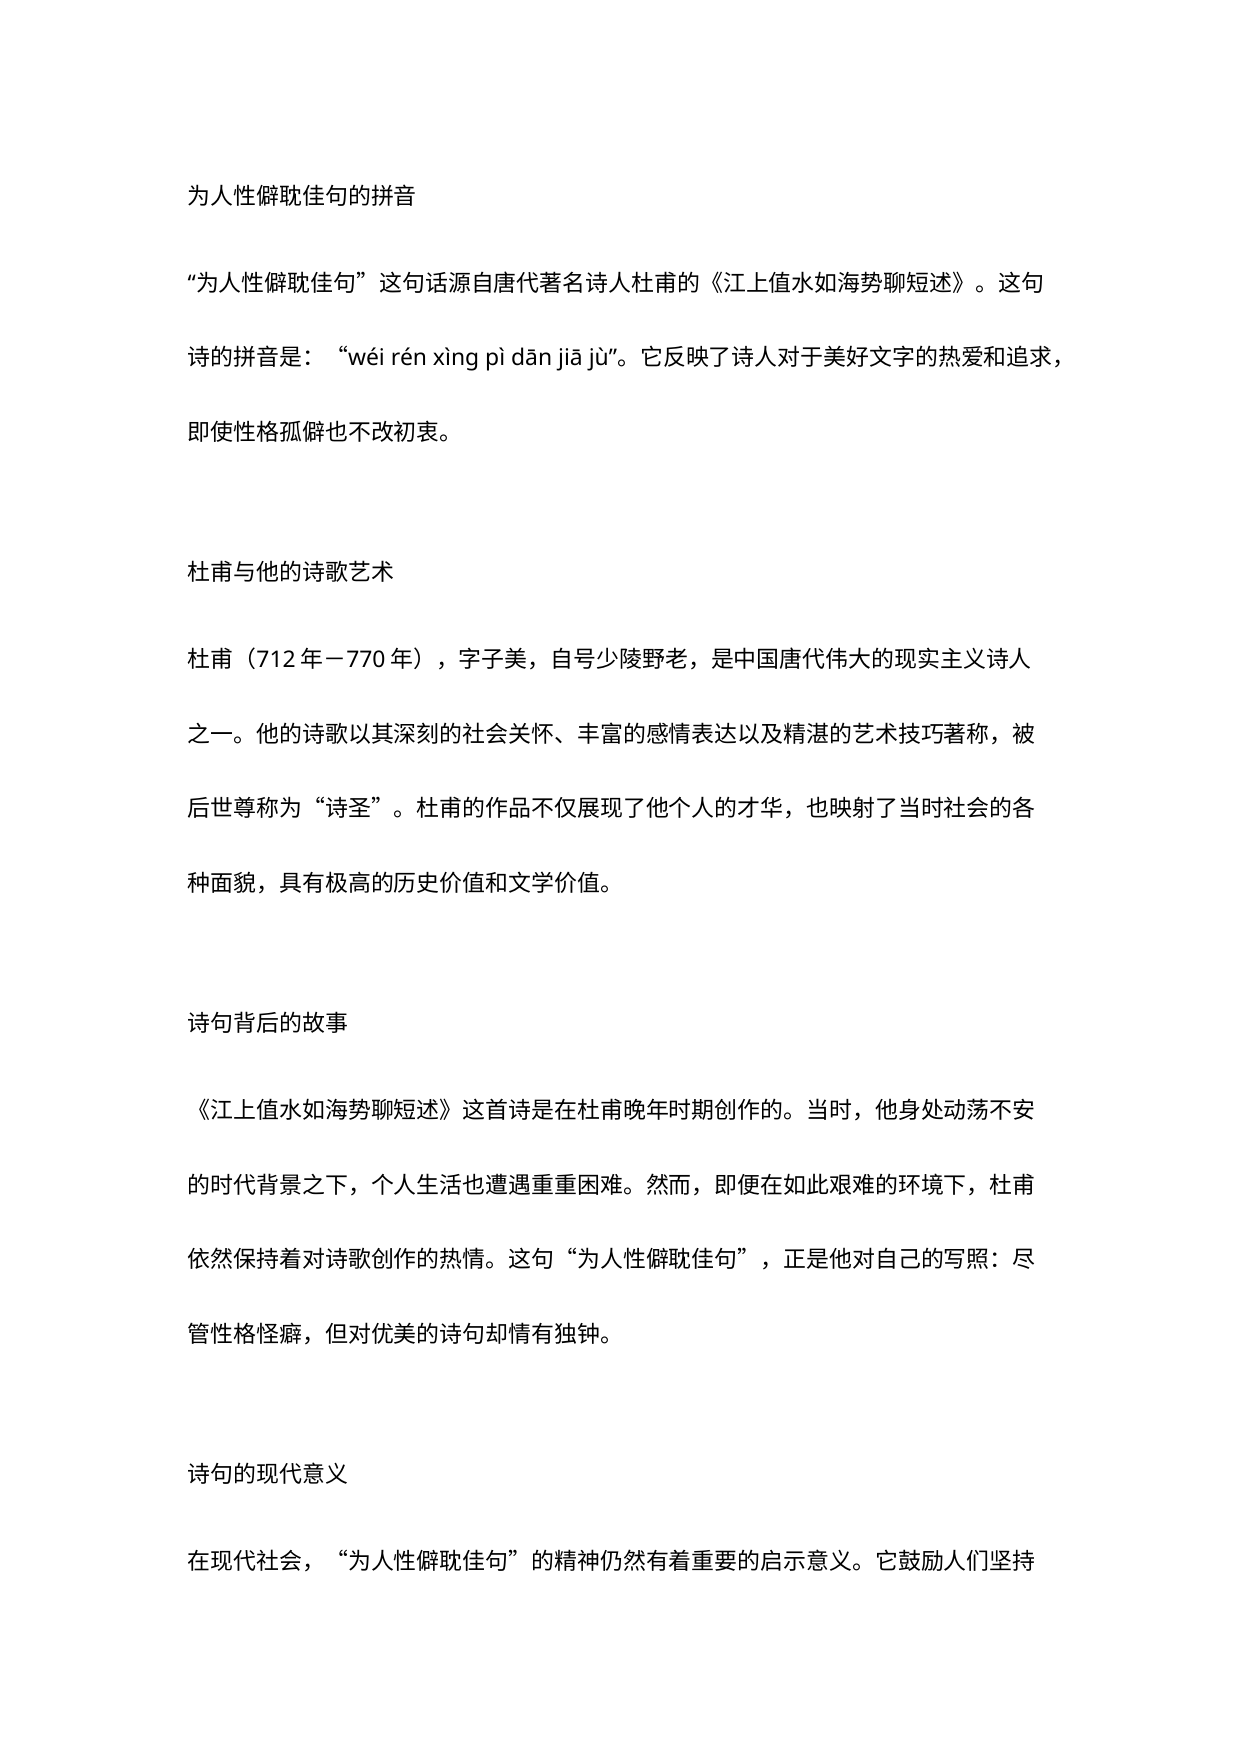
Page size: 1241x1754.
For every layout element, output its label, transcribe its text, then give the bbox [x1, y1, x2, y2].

text “为人性僻耽佳句”这句话源自唐代著名诗人杜甫的《江上值水如海势聊短述》。这句诗的拼音是：“wéi rén xìng pì dān jiā jù”。它反映了诗人对于美好文字的热爱和追求，即使性格孤僻也不改初衷。 [187, 248, 1053, 463]
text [187, 1527, 1053, 1592]
text 《江上值水如海势聊短述》这首诗是在杜甫晚年时期创作的。当时，他身处动荡不安的时代背景之下，个人生活也遭遇重重困难。然而，即便在如此艰难的环境下，杜甫依然保持着对诗歌创作的热情。这句“为人性僻耽佳句”，正是他对自己的写照：尽管性格怪癖，但对优美的诗句却情有独钟。 [187, 1076, 1053, 1365]
text 诗句背后的故事 [187, 989, 1053, 1054]
text 诗句的现代意义 [187, 1440, 1053, 1505]
text 杜甫与他的诗歌艺术 [187, 538, 1053, 603]
text 为人性僻耽佳句的拼音 [187, 162, 1053, 227]
text 杜甫（712年－770年），字子美，自号少陵野老，是中国唐代伟大的现实主义诗人之一。他的诗歌以其深刻的社会关怀、丰富的感情表达以及精湛的艺术技巧著称，被后世尊称为“诗圣”。杜甫的作品不仅展现了他个人的才华，也映射了当时社会的各种面貌，具有极高的历史价值和文学价值。 [187, 625, 1053, 914]
